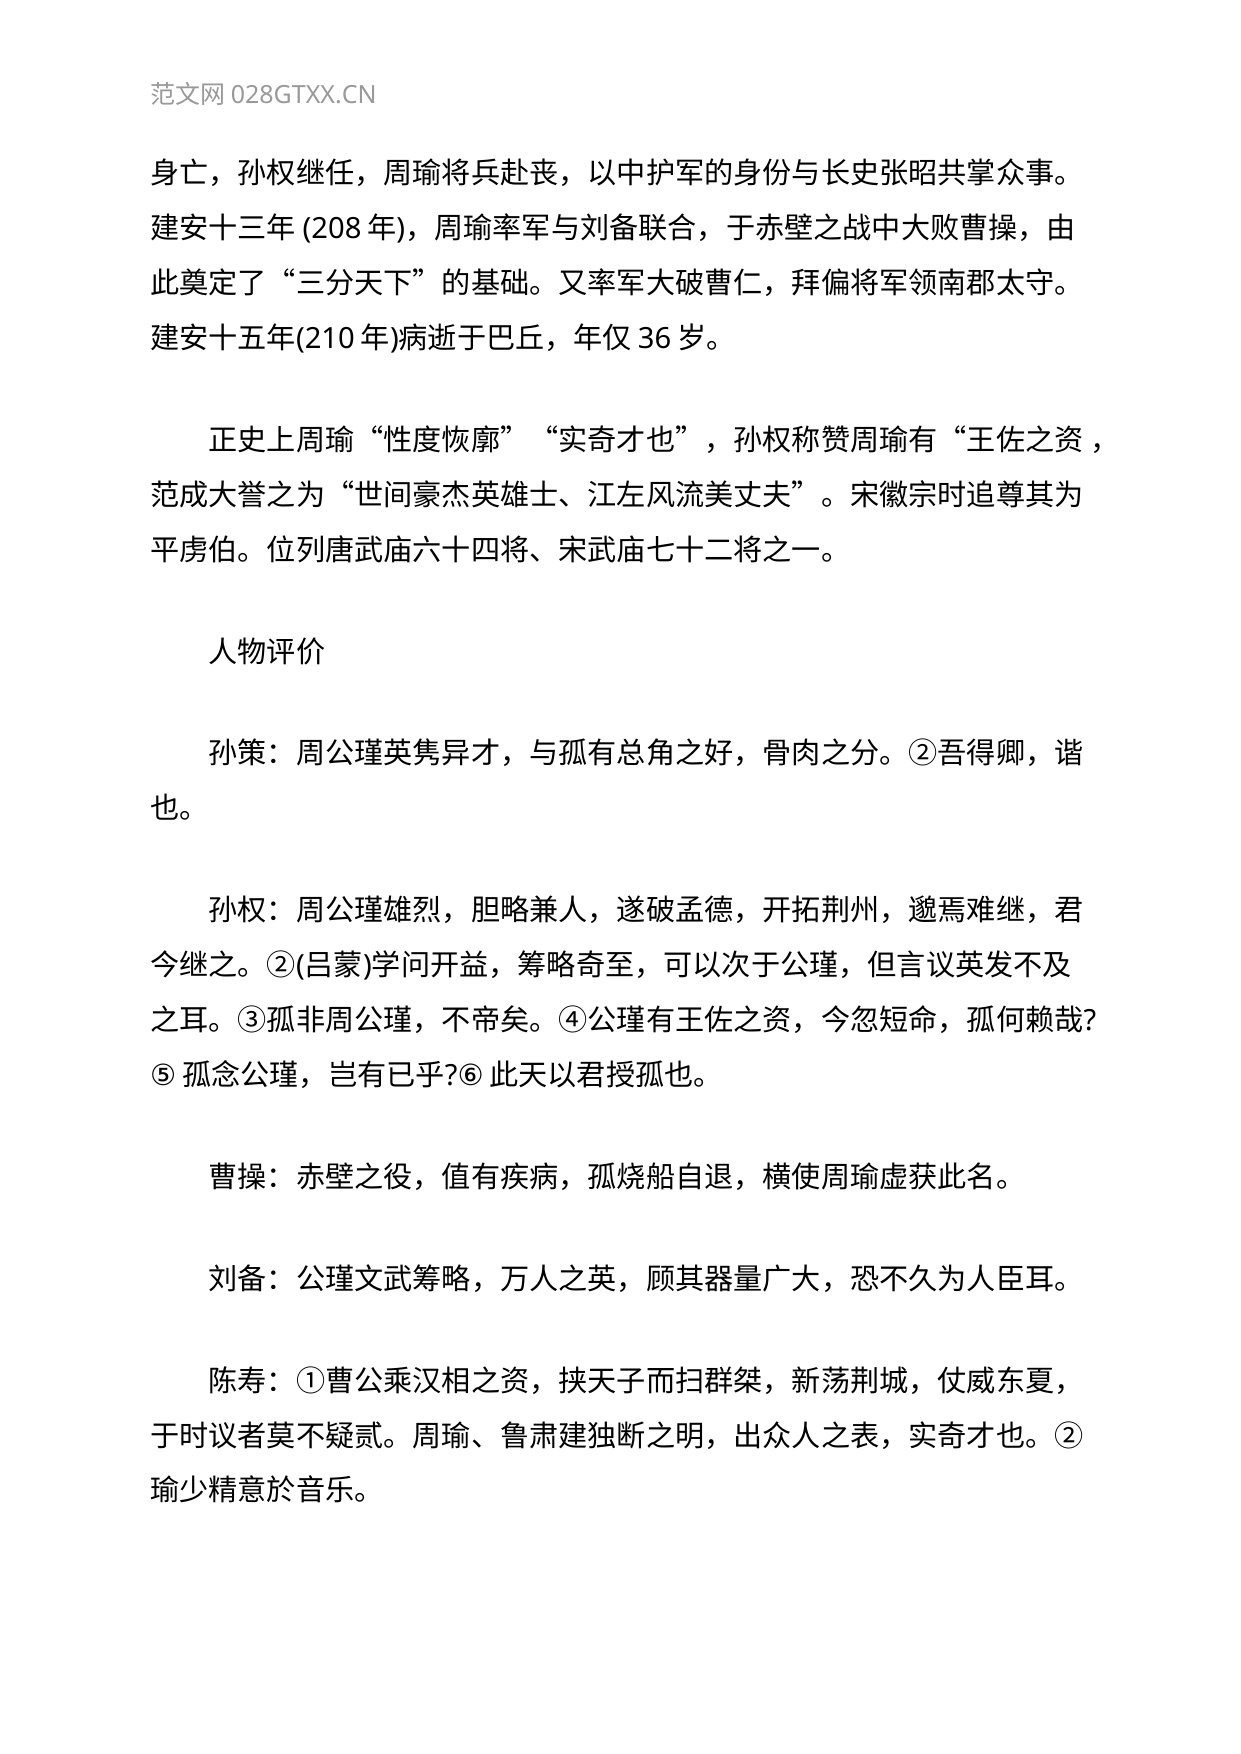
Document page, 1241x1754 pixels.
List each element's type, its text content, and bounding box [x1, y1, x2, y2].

text 孙策：周公瑾英隽异才，与孤有总角之好，骨肉之分。②吾得卿，谐也。 [150, 730, 1090, 827]
text 刘备：公瑾文武筹略，万人之英，顾其器量广大，恐不久为人臣耳。 [150, 1255, 1090, 1298]
text 陈寿：①曹公乘汉相之资，挟天子而扫群桀，新荡荆城，仗威东夏，于时议者莫不疑贰。周瑜、鲁肃建独断之明，出众人之表，实奇才也。②瑜少精意於音乐。 [150, 1357, 1090, 1509]
text 正史上周瑜“性度恢廓”“实奇才也”，孙权称赞周瑜有“王佐之资 ，范成大誉之为“世间豪杰英雄士、江左风流美丈夫”。宋徽宗时追尊其为平虏伯。位列唐武庙六十四将、宋武庙七十二将之一。 [150, 417, 1090, 569]
text 曹操：赤壁之役，值有疾病，孤烧船自退，横使周瑜虚获此名。 [150, 1154, 1090, 1196]
text 人物评价 [150, 628, 1090, 671]
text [150, 150, 1090, 357]
text 孙权：周公瑾雄烈，胆略兼人，遂破孟德，开拓荆州，邈焉难继，君今继之。②(吕蒙)学问开益，筹略奇至，可以次于公瑾，但言议英发不及之耳。③孤非周公瑾，不帝矣。④公瑾有王佐之资，今忽短命，孤何赖哉?⑤孤念公瑾，岂有已乎?⑥此天以君授孤也。 [150, 887, 1090, 1094]
